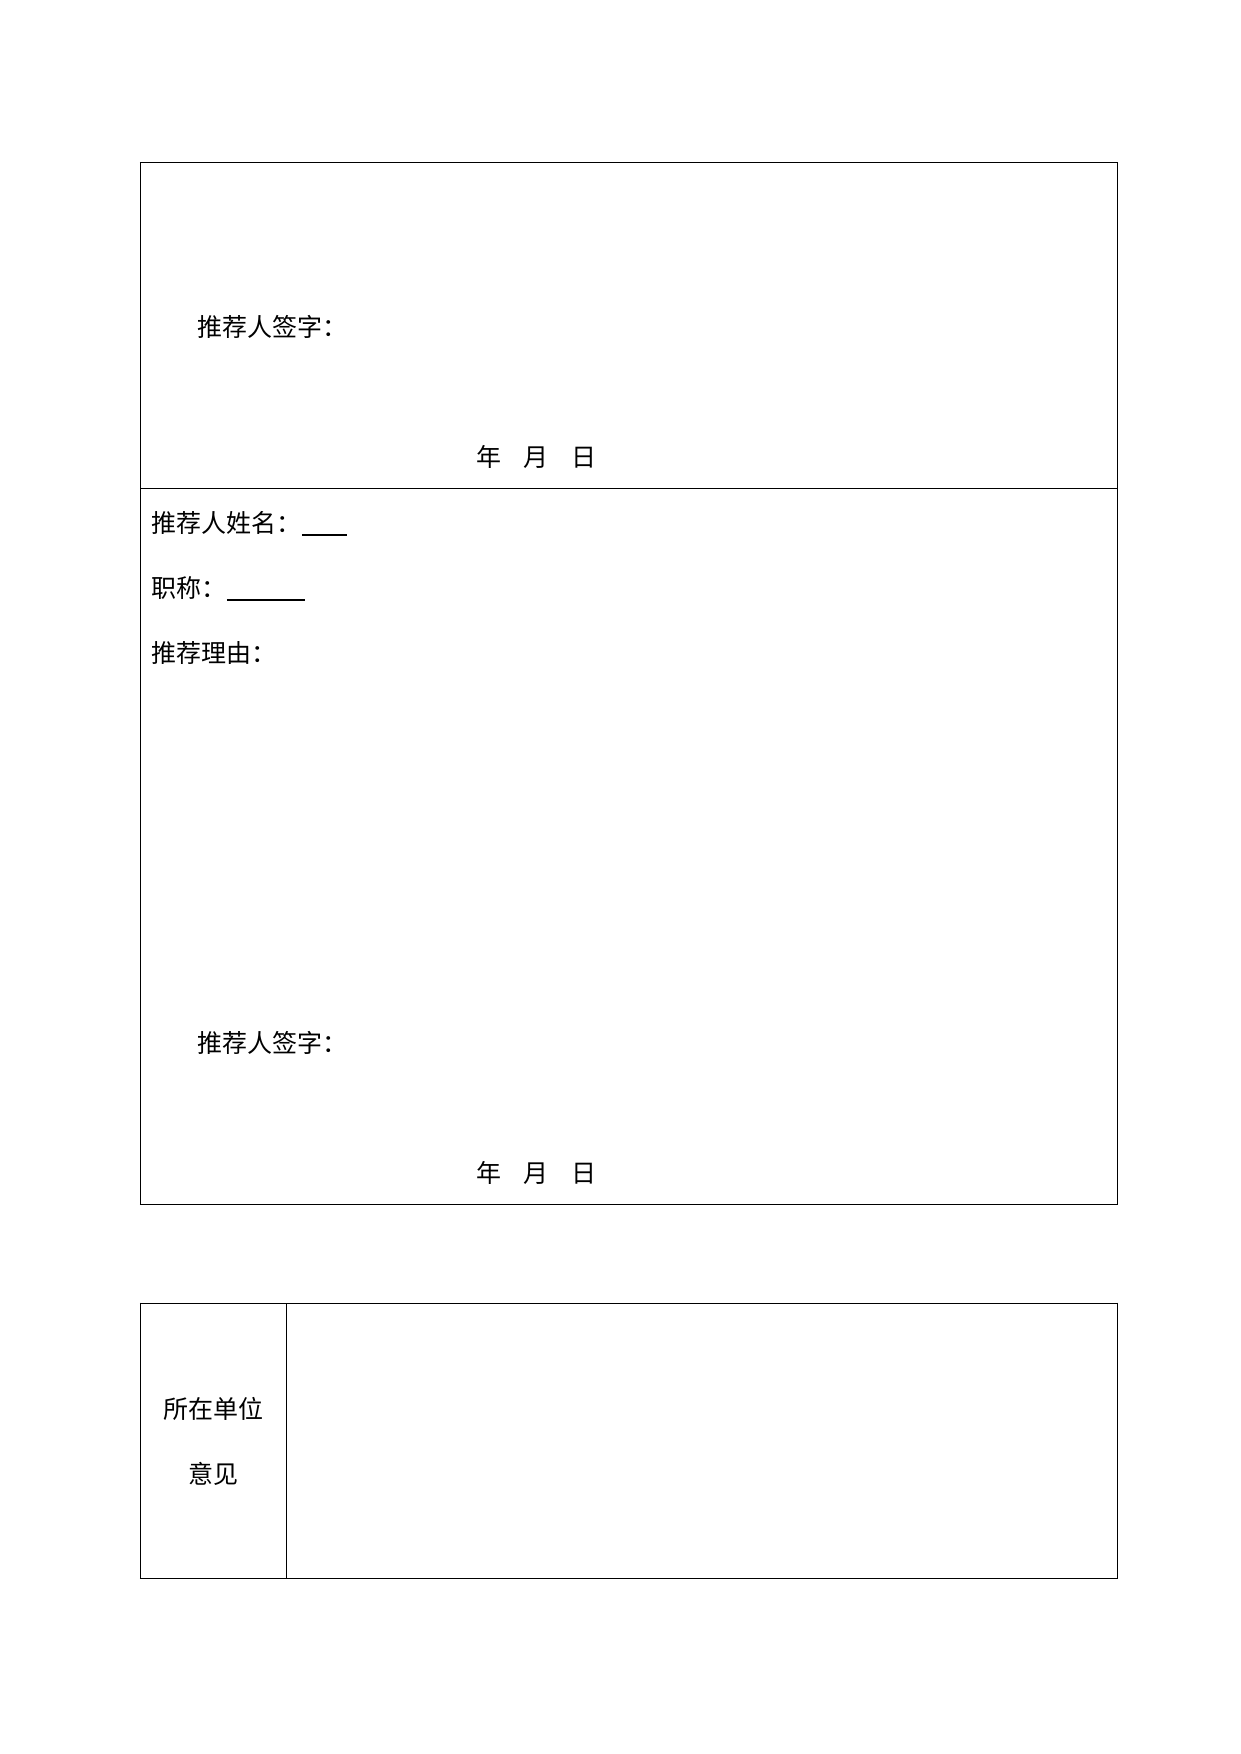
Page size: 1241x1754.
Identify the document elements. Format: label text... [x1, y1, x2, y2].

table_header 所在单位 意见 [141, 1304, 286, 1578]
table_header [287, 1304, 1117, 1578]
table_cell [141, 163, 1117, 488]
table_cell 推荐人姓名： 职称： 推荐理由： 推荐人签字： 年 月 日 [141, 489, 1117, 1204]
